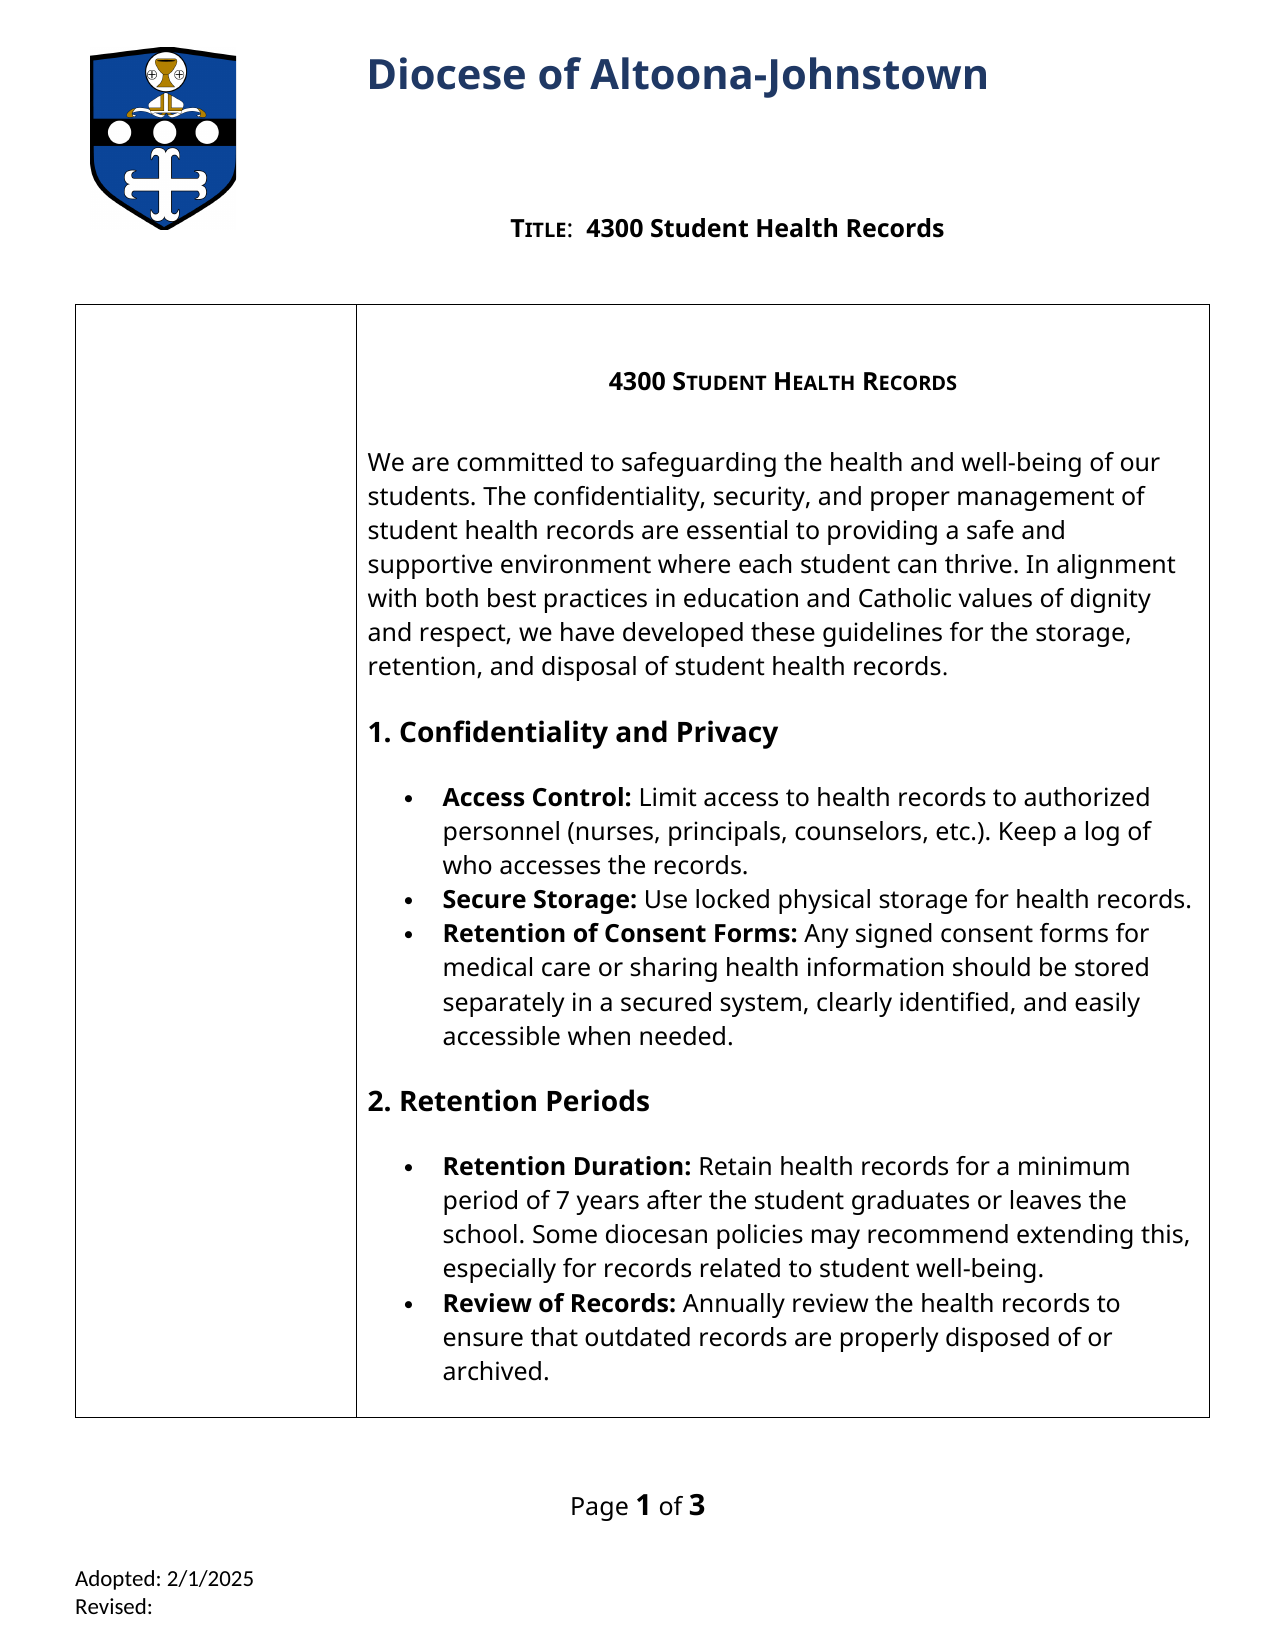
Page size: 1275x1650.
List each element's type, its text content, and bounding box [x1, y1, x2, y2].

text Title: 4300 Student Health Records [75, 211, 1200, 245]
table_header [76, 305, 356, 1417]
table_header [357, 305, 1209, 1417]
picture [89, 47, 236, 228]
